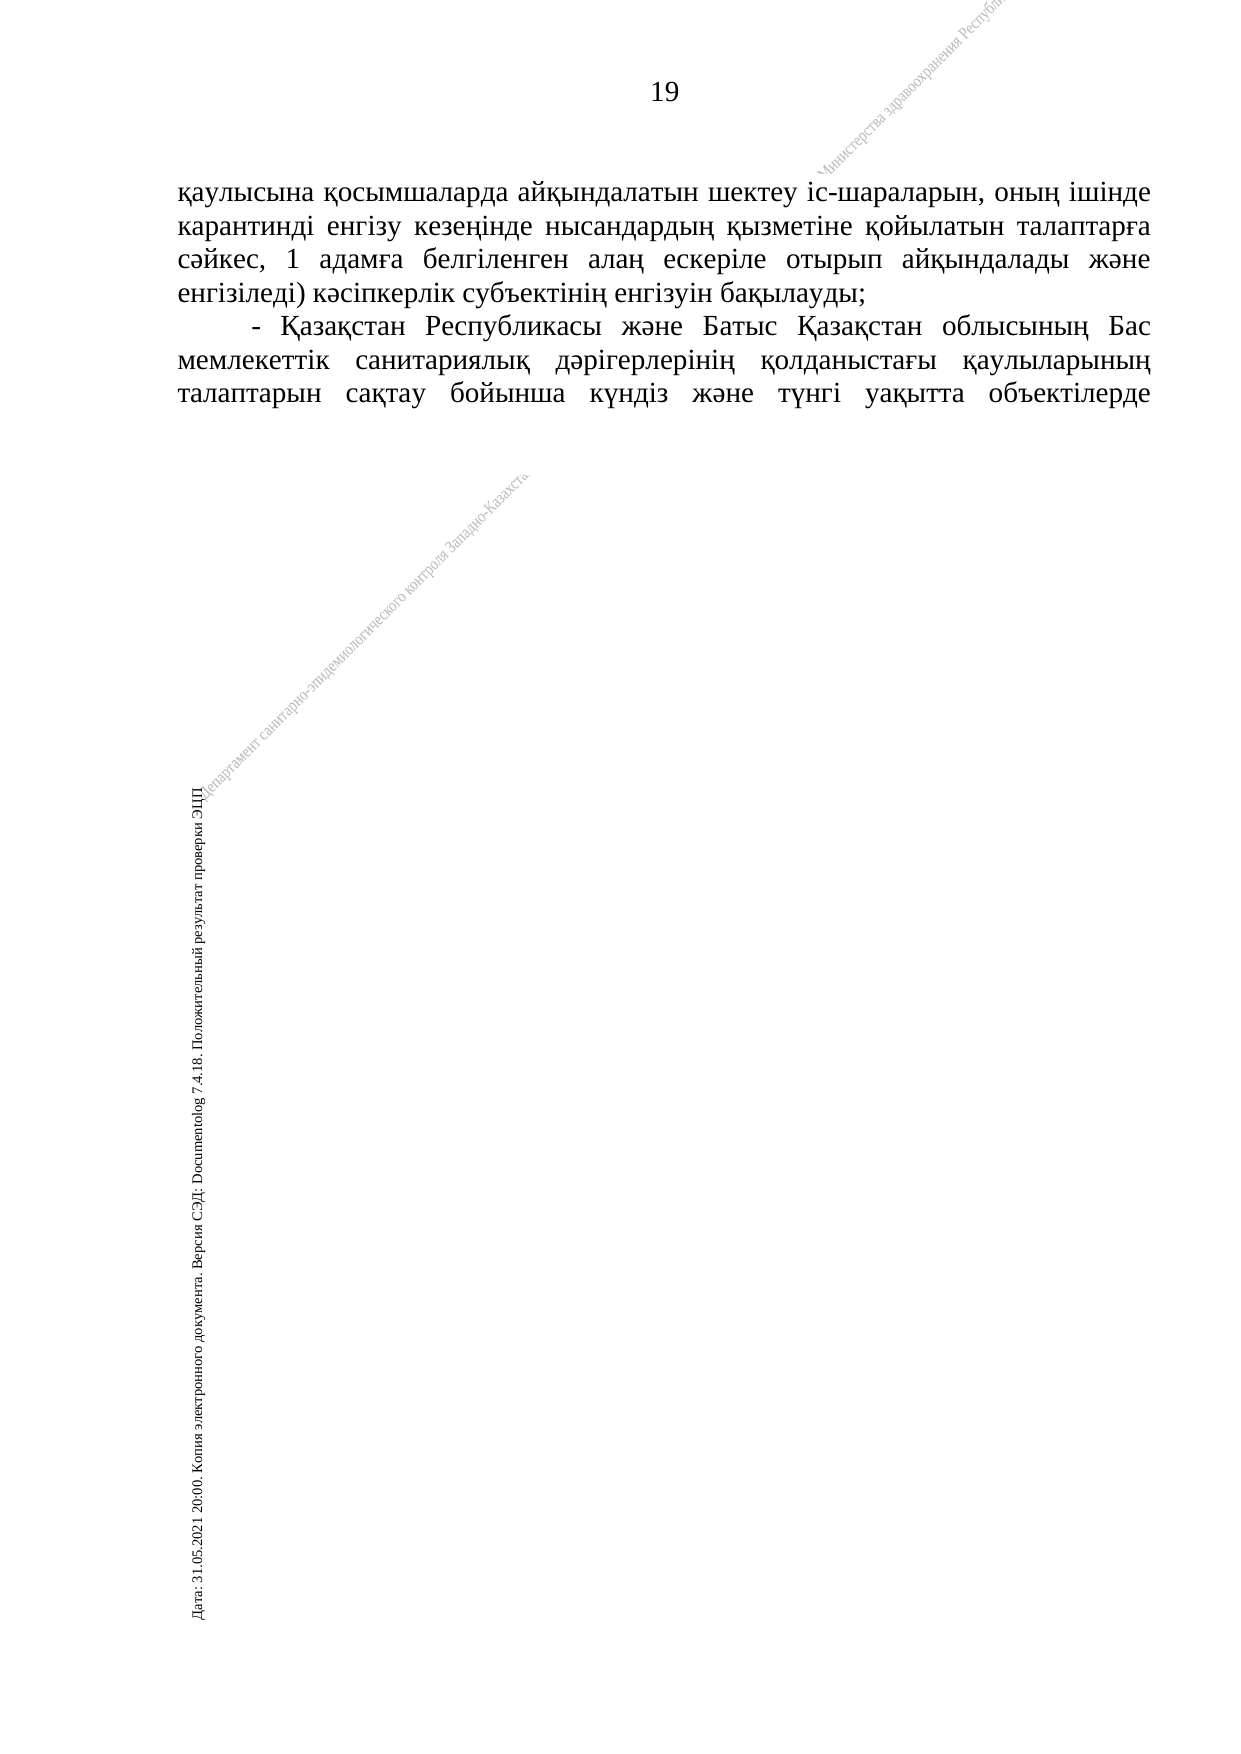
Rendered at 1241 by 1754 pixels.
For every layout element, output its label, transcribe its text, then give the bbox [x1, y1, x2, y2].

text - InfoKazakhstan.kz сайтында нысанның паспортына үй-жайлардың келушілермен жоспарлы толтырылуы туралы мәліметтерді (ҚР БМСД №67 қаулысына қосымшаларда айқындалатын шектеу іс-шараларын, оның ішінде карантинді енгізу кезеңінде нысандардың қызметіне қойылатын талаптарға сәйкес, 1 адамға белгіленген алаң ескеріле отырып айқындалады және енгізіледі) кәсіпкерлік субъектінің енгізуін бақылауды; [177, 174, 1152, 308]
text - Қазақстан Республикасы және Батыс Қазақстан облысының Бас мемлекеттік санитариялық дәрігерлерінің қолданыстағы қаулыларының талаптарын сақтау бойынша күндіз және түнгі уақытта объектілерде мониторинг жүргізу жөніндегі мониторингтік топтардың жұмысын күшейтуді қамтамасыз етсін. [177, 308, 1152, 474]
